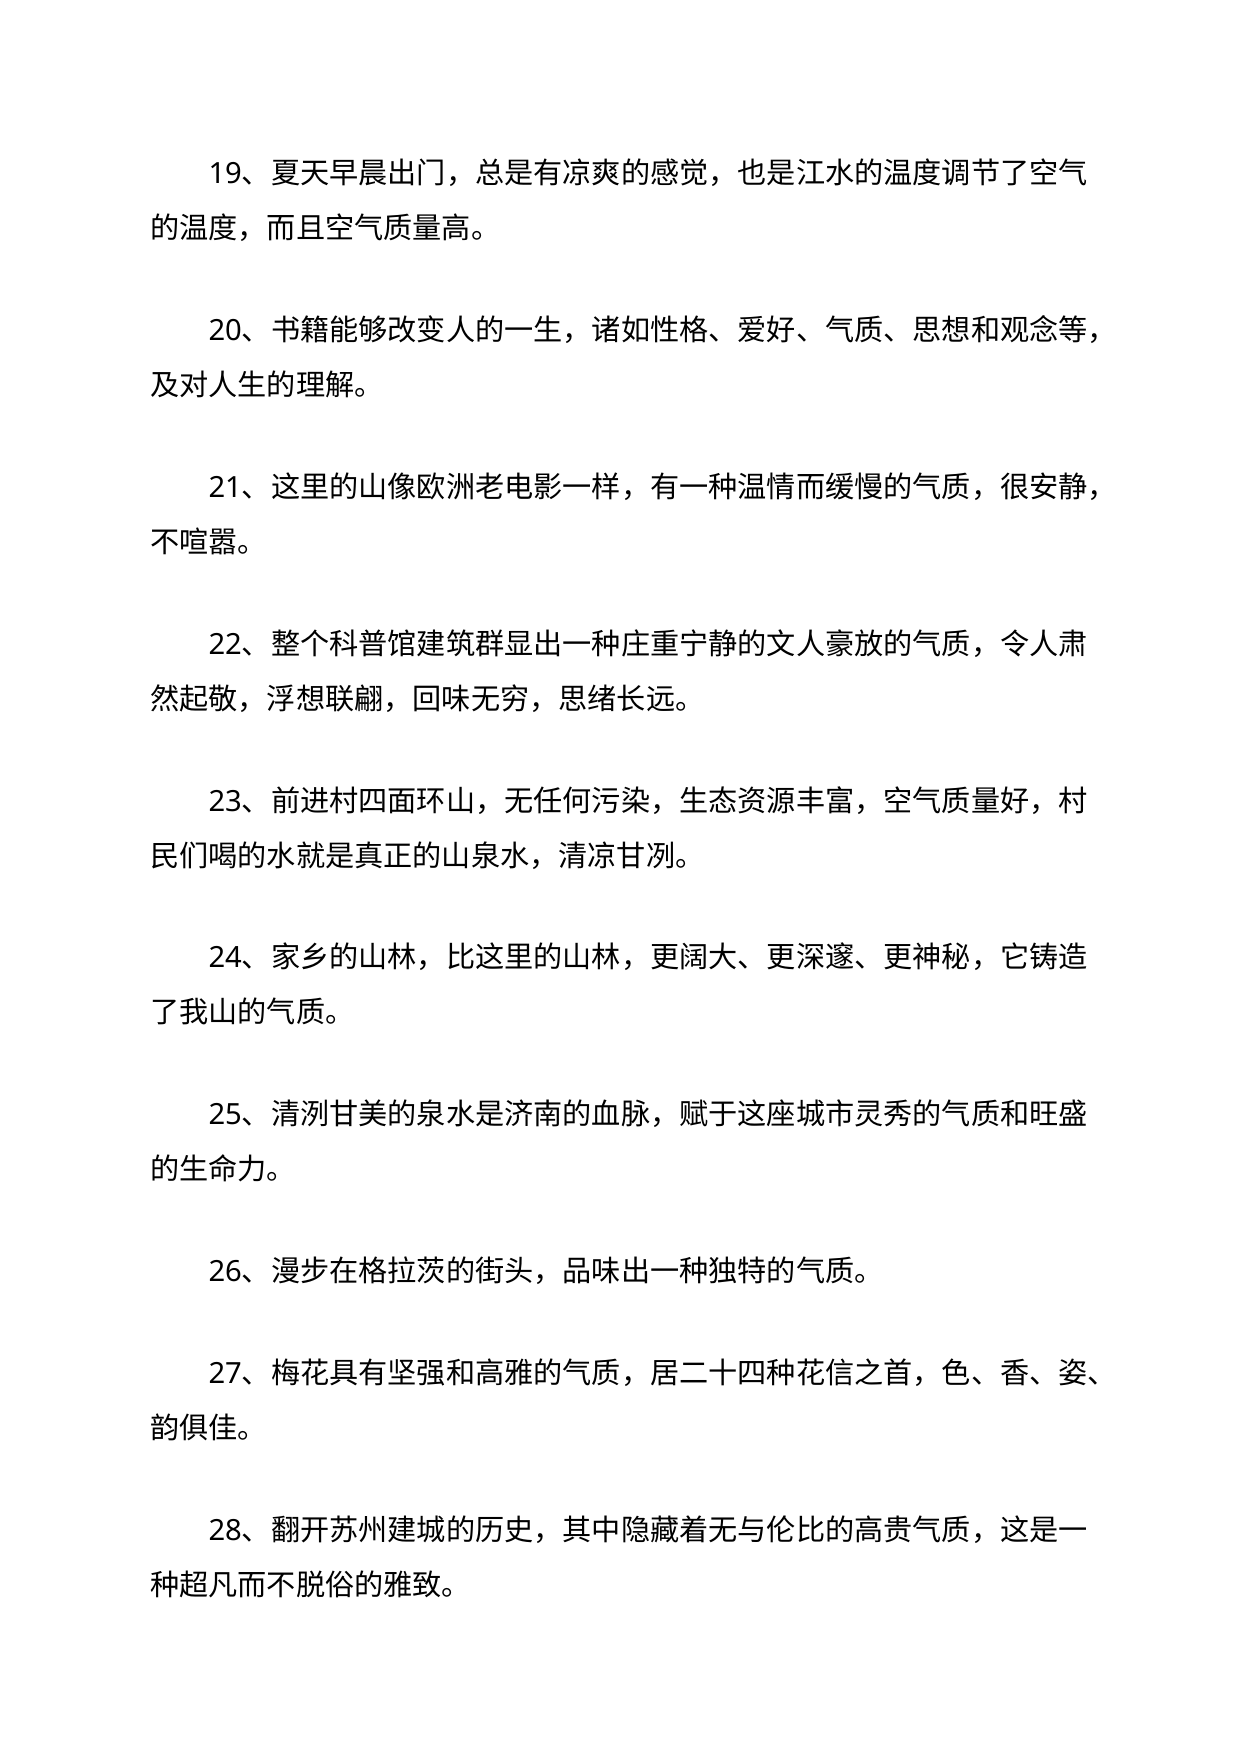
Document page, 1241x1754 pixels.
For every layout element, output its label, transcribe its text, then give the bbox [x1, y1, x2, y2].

text 26、漫步在格拉茨的街头，品味出一种独特的气质。 [150, 1247, 1090, 1290]
text 25、清洌甘美的泉水是济南的血脉，赋于这座城市灵秀的气质和旺盛的生命力。 [150, 1091, 1090, 1188]
text 27、梅花具有坚强和高雅的气质，居二十四种花信之首，色、香、姿、韵俱佳。 [150, 1349, 1090, 1447]
text 28、翻开苏州建城的历史，其中隐藏着无与伦比的高贵气质，这是一种超凡而不脱俗的雅致。 [150, 1506, 1090, 1603]
text 21、这里的山像欧洲老电影一样，有一种温情而缓慢的气质，很安静，不喧嚣。 [150, 463, 1090, 561]
text 22、整个科普馆建筑群显出一种庄重宁静的文人豪放的气质，令人肃然起敬，浮想联翩，回味无穷，思绪长远。 [150, 620, 1090, 718]
text 20、书籍能够改变人的一生，诸如性格、爱好、气质、思想和观念等，及对人生的理解。 [150, 307, 1090, 404]
text 24、家乡的山林，比这里的山林，更阔大、更深邃、更神秘，它铸造了我山的气质。 [150, 934, 1090, 1031]
text 23、前进村四面环山，无任何污染，生态资源丰富，空气质量好，村民们喝的水就是真正的山泉水，清凉甘冽。 [150, 777, 1090, 874]
text 19、夏天早晨出门，总是有凉爽的感觉，也是江水的温度调节了空气的温度，而且空气质量高。 [150, 150, 1090, 247]
